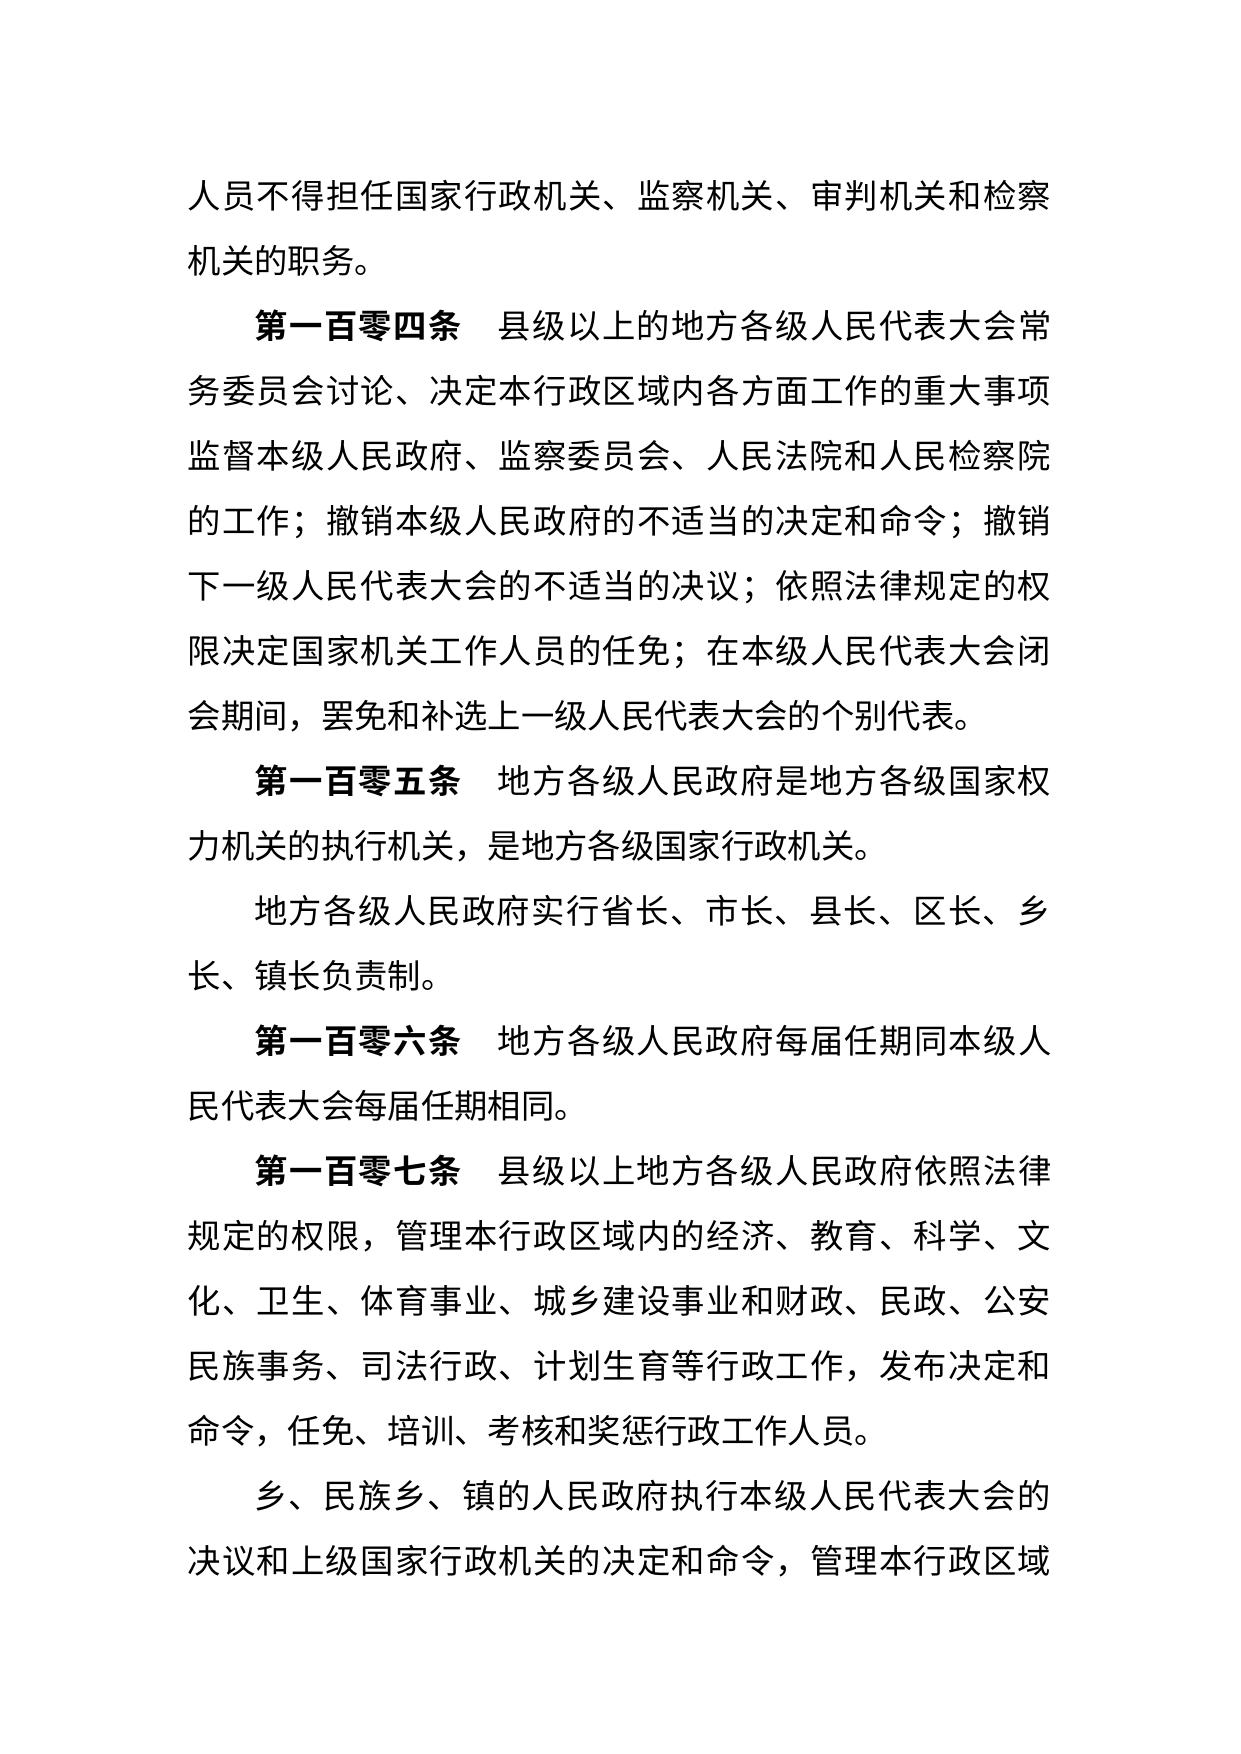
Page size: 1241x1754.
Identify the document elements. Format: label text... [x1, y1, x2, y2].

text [187, 1462, 1053, 1592]
text 第一百零七条 县级以上地方各级人民政府依照法律规定的权限，管理本行政区域内的经济、教育、科学、文化、卫生、体育事业、城乡建设事业和财政、民政、公安、民族事务、司法行政、计划生育等行政工作，发布决定和命令，任免、培训、考核和奖惩行政工作人员。 [187, 1137, 1053, 1462]
text 第一百零五条 地方各级人民政府是地方各级国家权力机关的执行机关，是地方各级国家行政机关。 [187, 747, 1053, 877]
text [187, 162, 1053, 292]
text 第一百零四条 县级以上的地方各级人民代表大会常务委员会讨论、决定本行政区域内各方面工作的重大事项；监督本级人民政府、监察委员会、人民法院和人民检察院的工作；撤销本级人民政府的不适当的决定和命令；撤销下一级人民代表大会的不适当的决议；依照法律规定的权限决定国家机关工作人员的任免；在本级人民代表大会闭会期间，罢免和补选上一级人民代表大会的个别代表。 [187, 292, 1053, 747]
text 第一百零六条 地方各级人民政府每届任期同本级人民代表大会每届任期相同。 [187, 1007, 1053, 1137]
text 地方各级人民政府实行省长、市长、县长、区长、乡长、镇长负责制。 [187, 877, 1053, 1007]
